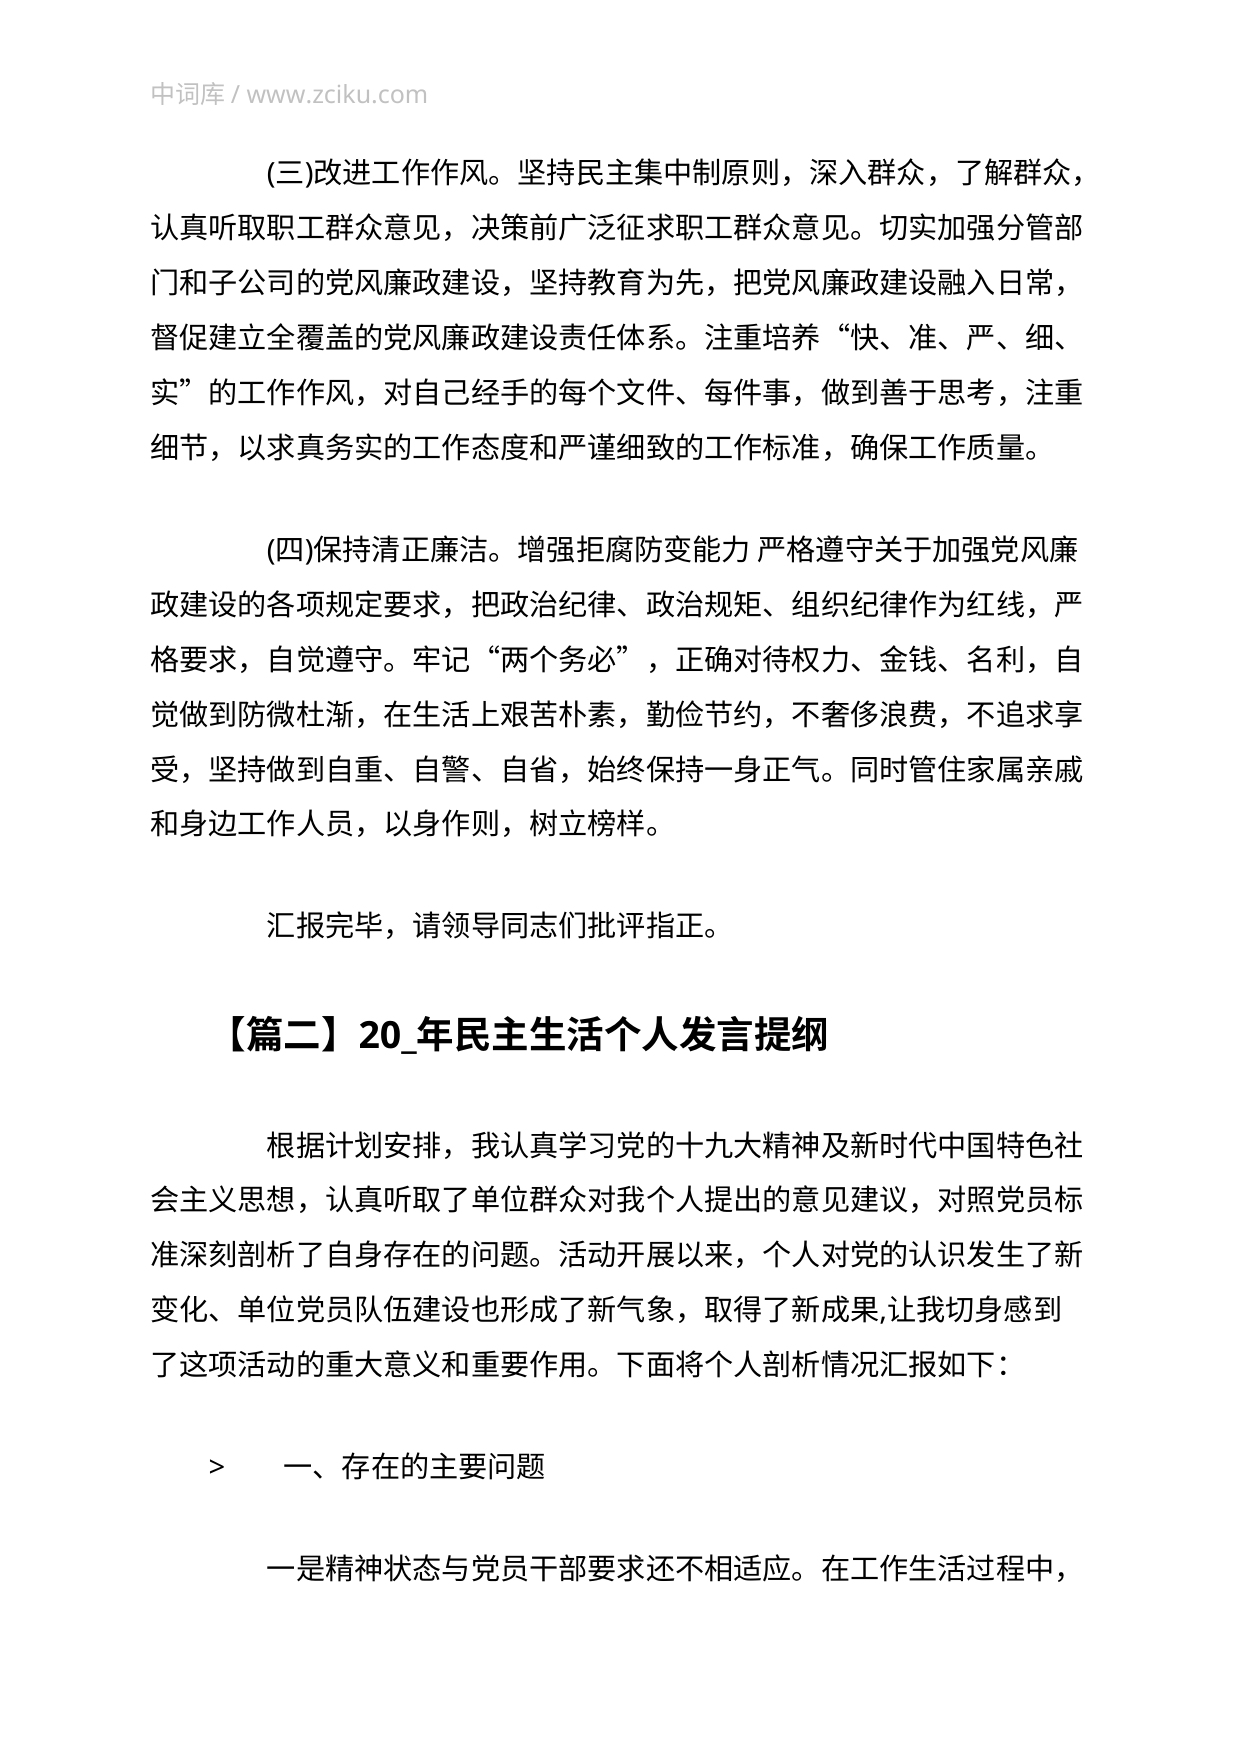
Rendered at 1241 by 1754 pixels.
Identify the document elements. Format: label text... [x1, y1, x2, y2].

text 汇报完毕，请领导同志们批评指正。 [150, 903, 1090, 945]
text > 一、存在的主要问题 [150, 1443, 1090, 1486]
text 【篇二】20_年民主生活个人发言提纲 [150, 1004, 1090, 1059]
text 根据计划安排，我认真学习党的十九大精神及新时代中国特色社会主义思想，认真听取了单位群众对我个人提出的意见建议，对照党员标准深刻剖析了自身存在的问题。活动开展以来，个人对党的认识发生了新变化、单位党员队伍建设也形成了新气象，取得了新成果,让我切身感到了这项活动的重大意义和重要作用。下面将个人剖析情况汇报如下： [150, 1122, 1090, 1384]
text (三)改进工作作风。坚持民主集中制原则，深入群众，了解群众，认真听取职工群众意见，决策前广泛征求职工群众意见。切实加强分管部门和子公司的党风廉政建设，坚持教育为先，把党风廉政建设融入日常，督促建立全覆盖的党风廉政建设责任体系。注重培养“快、准、严、细、实”的工作作风，对自己经手的每个文件、每件事，做到善于思考，注重细节，以求真务实的工作态度和严谨细致的工作标准，确保工作质量。 [150, 150, 1090, 467]
text (四)保持清正廉洁。增强拒腐防变能力 严格遵守关于加强党风廉政建设的各项规定要求，把政治纪律、政治规矩、组织纪律作为红线，严格要求，自觉遵守。牢记“两个务必”，正确对待权力、金钱、名利，自觉做到防微杜渐，在生活上艰苦朴素，勤俭节约，不奢侈浪费，不追求享受，坚持做到自重、自警、自省，始终保持一身正气。同时管住家属亲戚和身边工作人员，以身作则，树立榜样。 [150, 526, 1090, 843]
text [150, 1546, 1090, 1588]
